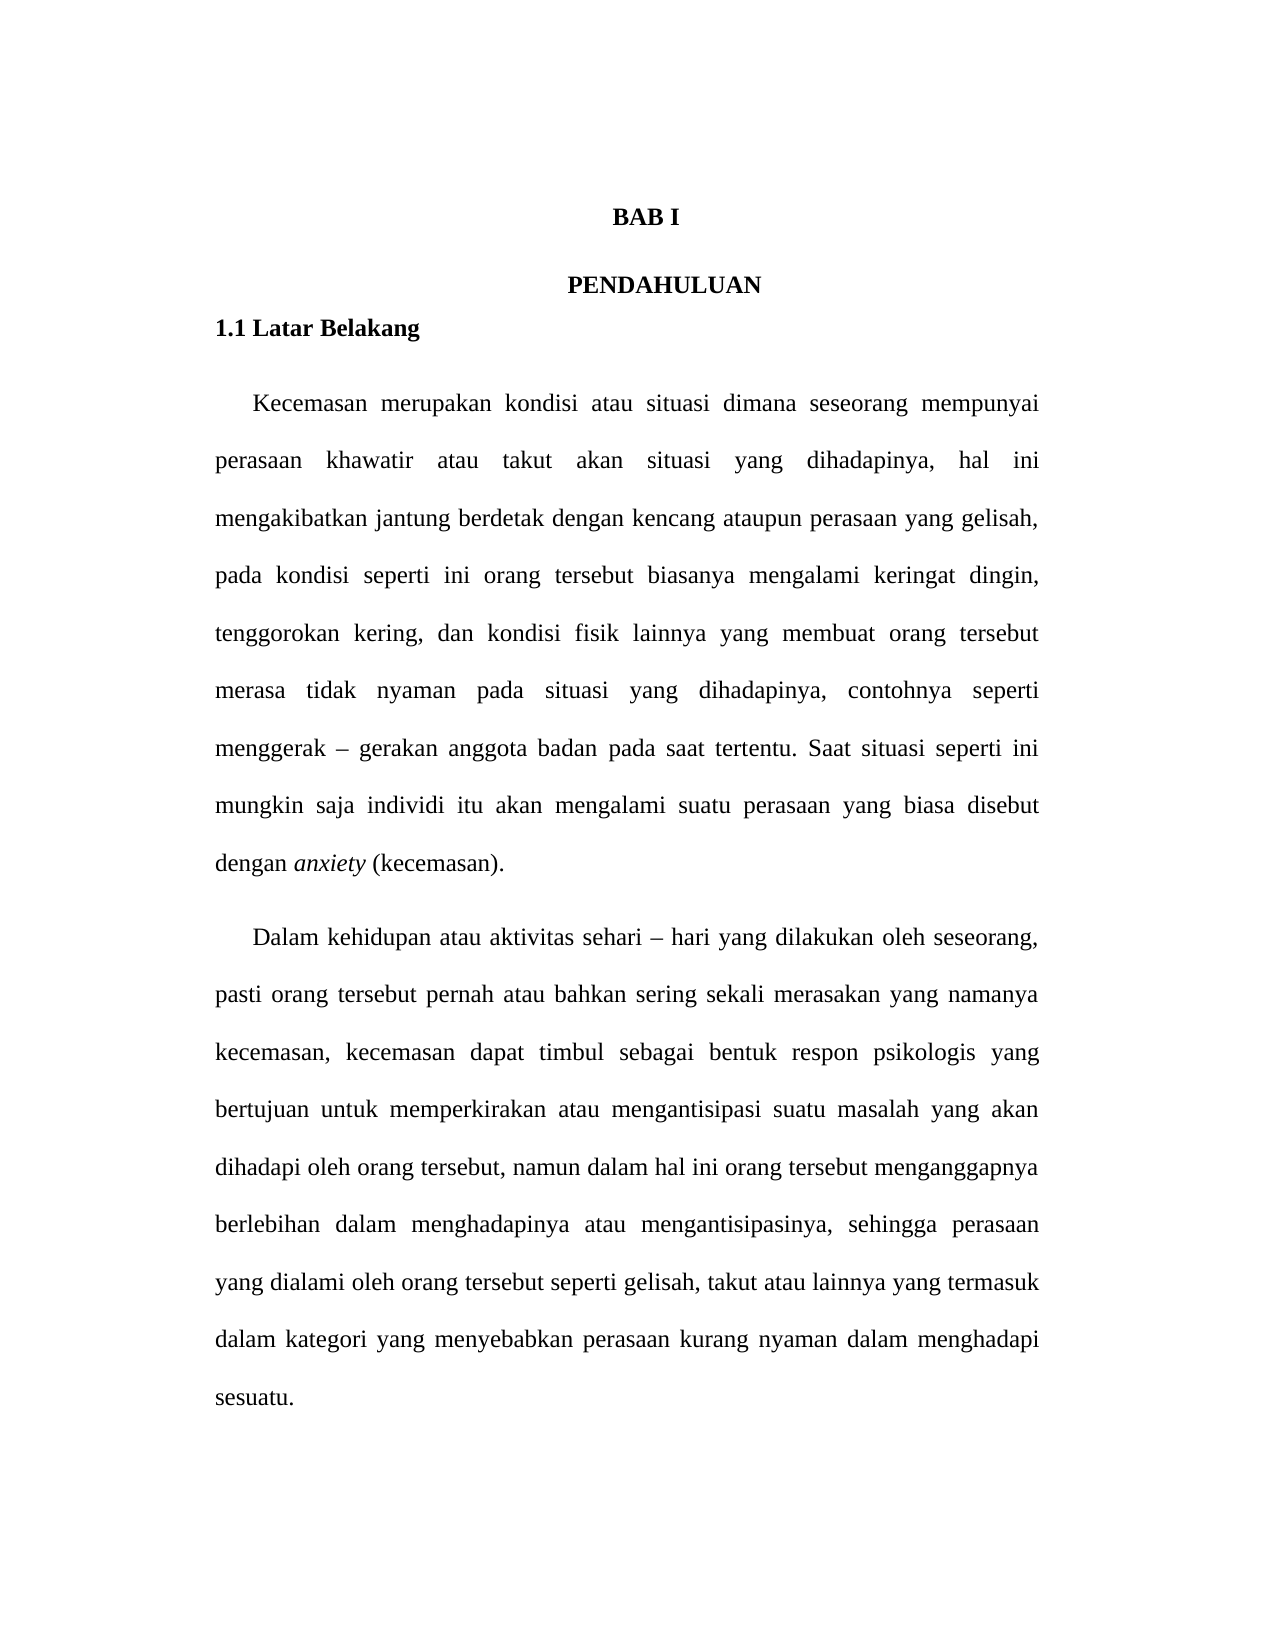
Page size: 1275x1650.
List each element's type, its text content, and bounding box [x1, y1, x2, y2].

subtitle BAB I [329, 202, 962, 231]
text Kecemasan merupakan kondisi atau situasi dimana seseorang mempunyai perasaan khawatir atau takut akan situasi yang dihadapinya, hal ini mengakibatkan jantung berdetak dengan kencang ataupun perasaan yang gelisah, pada kondisi seperti ini orang tersebut biasanya mengalami keringat dingin, tenggorokan kering, dan kondisi fisik lainnya yang membuat orang tersebut merasa tidak nyaman pada situasi yang dihadapinya, contohnya seperti menggerak – gerakan anggota badan pada saat tertentu. Saat situasi seperti ini mungkin saja individi itu akan mengalami suatu perasaan yang biasa disebut dengan anxiety (kecemasan). [215, 388, 1039, 876]
subtitle Latar Belakang [215, 313, 1208, 342]
text Dalam kehidupan atau aktivitas sehari – hari yang dilakukan oleh seseorang, pasti orang tersebut pernah atau bahkan sering sekali merasakan yang namanya kecemasan, kecemasan dapat timbul sebagai bentuk respon psikologis yang bertujuan untuk memperkirakan atau mengantisipasi suatu masalah yang akan dihadapi oleh orang tersebut, namun dalam hal ini orang tersebut menganggapnya berlebihan dalam menghadapinya atau mengantisipasinya, sehingga perasaan yang dialami oleh orang tersebut seperti gelisah, takut atau lainnya yang termasuk dalam kategori yang menyebabkan perasaan kurang nyaman dalam menghadapi sesuatu. [215, 922, 1039, 1411]
text PENDAHULUAN [329, 270, 999, 299]
